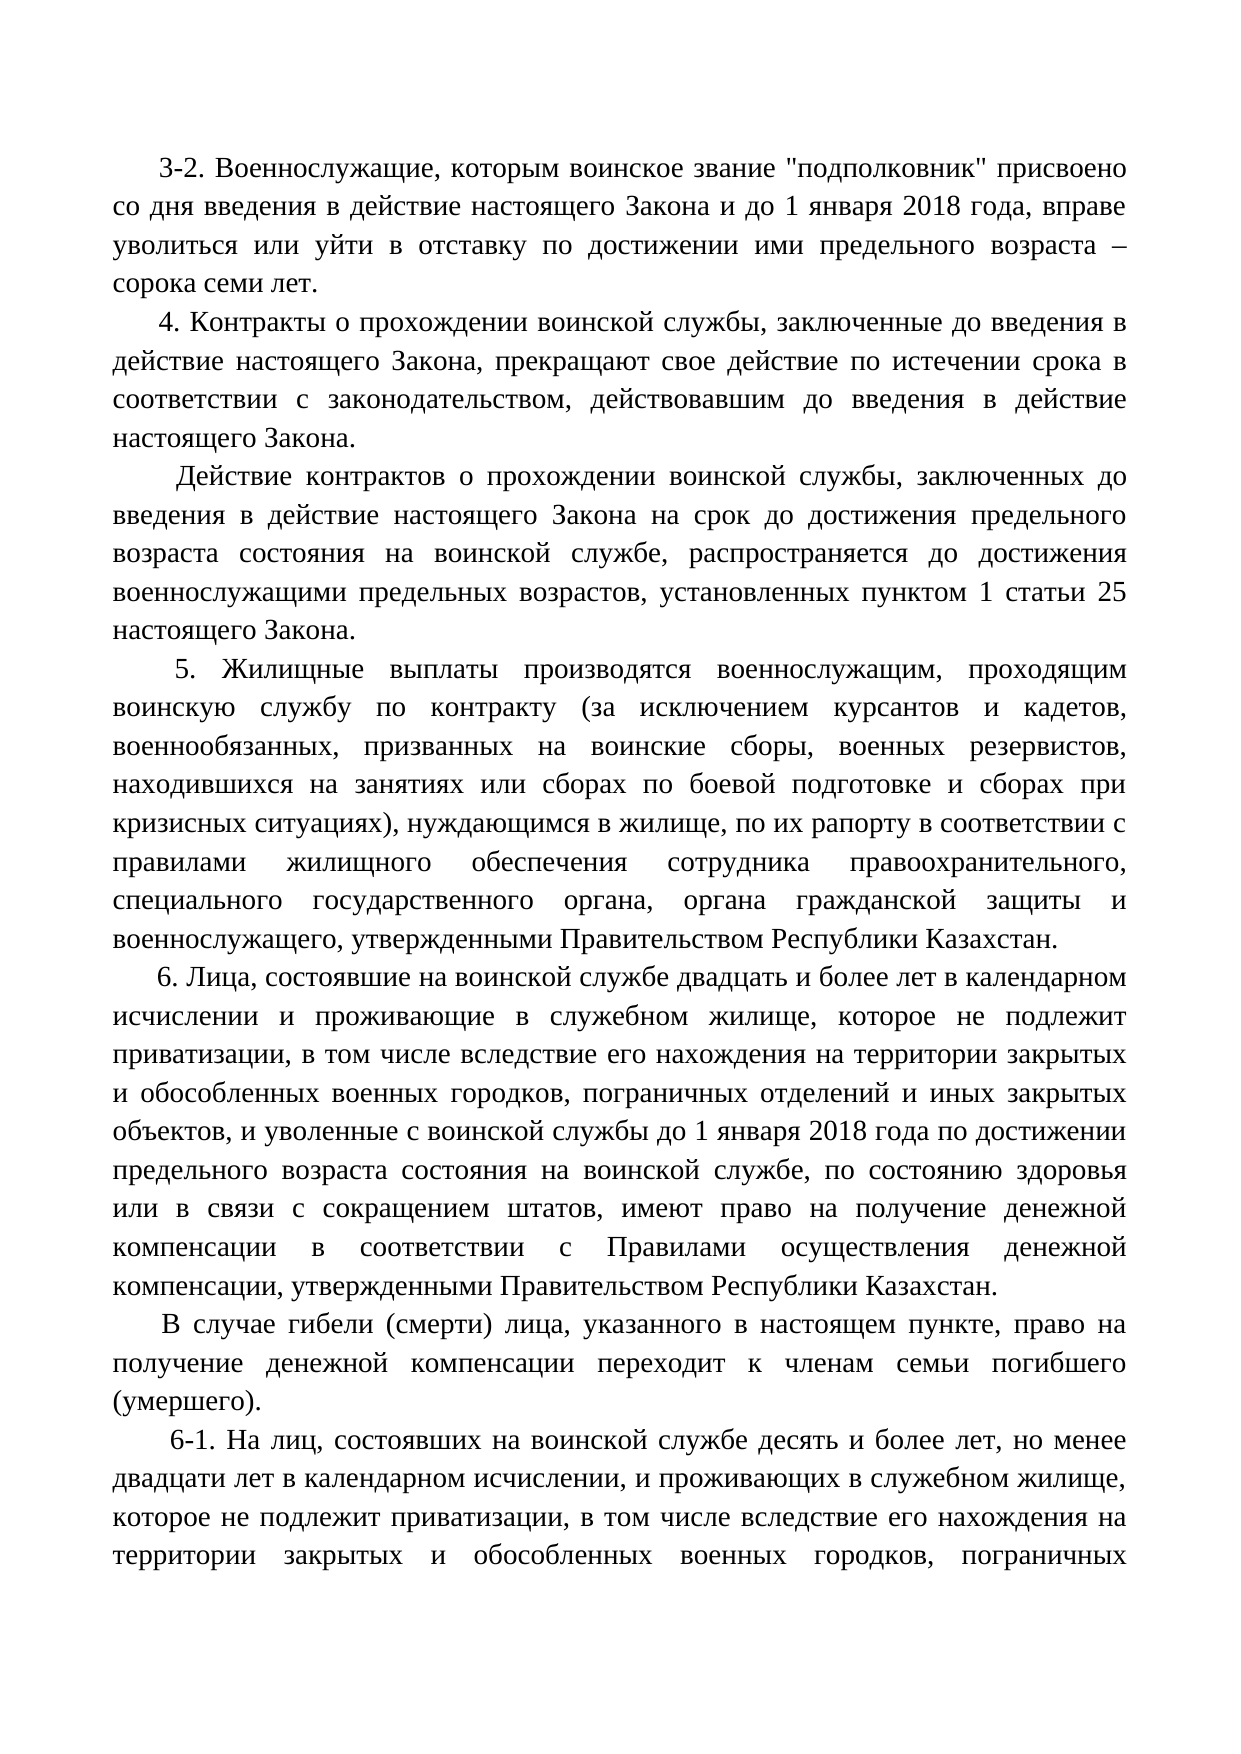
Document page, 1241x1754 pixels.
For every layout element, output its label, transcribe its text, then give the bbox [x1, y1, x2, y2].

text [112, 1422, 1128, 1571]
text 6. Лица, состоявшие на воинской службе двадцать и более лет в календарном исчислении и проживающие в служебном жилище, которое не подлежит приватизации, в том числе вследствие его нахождения на территории закрытых и обособленных военных городков, пограничных отделений и иных закрытых объектов, и уволенные с воинской службы до 1 января 2018 года по достижении предельного возраста состояния на воинской службе, по состоянию здоровья или в связи с сокращением штатов, имеют право на получение денежной компенсации в соответствии с Правилами осуществления денежной компенсации, утвержденными Правительством Республики Казахстан. [112, 959, 1128, 1301]
text 3-2. Военнослужащие, которым воинское звание "подполковник" присвоено со дня введения в действие настоящего Закона и до 1 января 2018 года, вправе уволиться или уйти в отставку по достижении ими предельного возраста – сорока семи лет. [112, 150, 1128, 299]
text 5. Жилищные выплаты производятся военнослужащим, проходящим воинскую службу по контракту (за исключением курсантов и кадетов, военнообязанных, призванных на воинские сборы, военных резервистов, находившихся на занятиях или сборах по боевой подготовке и сборах при кризисных ситуациях), нуждающимся в жилище, по их рапорту в соответствии с правилами жилищного обеспечения сотрудника правоохранительного, специального государственного органа, органа гражданской защиты и военнослужащего, утвержденными Правительством Республики Казахстан. [112, 651, 1128, 954]
text Действие контрактов о прохождении воинской службы, заключенных до введения в действие настоящего Закона на срок до достижения предельного возраста состояния на воинской службе, распространяется до достижения военнослужащими предельных возрастов, установленных пунктом 1 статьи 25 настоящего Закона. [112, 458, 1128, 646]
text В случае гибели (смерти) лица, указанного в настоящем пункте, право на получение денежной компенсации переходит к членам семьи погибшего (умершего). [112, 1306, 1128, 1417]
text 4. Контракты о прохождении воинской службы, заключенные до введения в действие настоящего Закона, прекращают свое действие по истечении срока в соответствии с законодательством, действовавшим до введения в действие настоящего Закона. [112, 304, 1128, 453]
